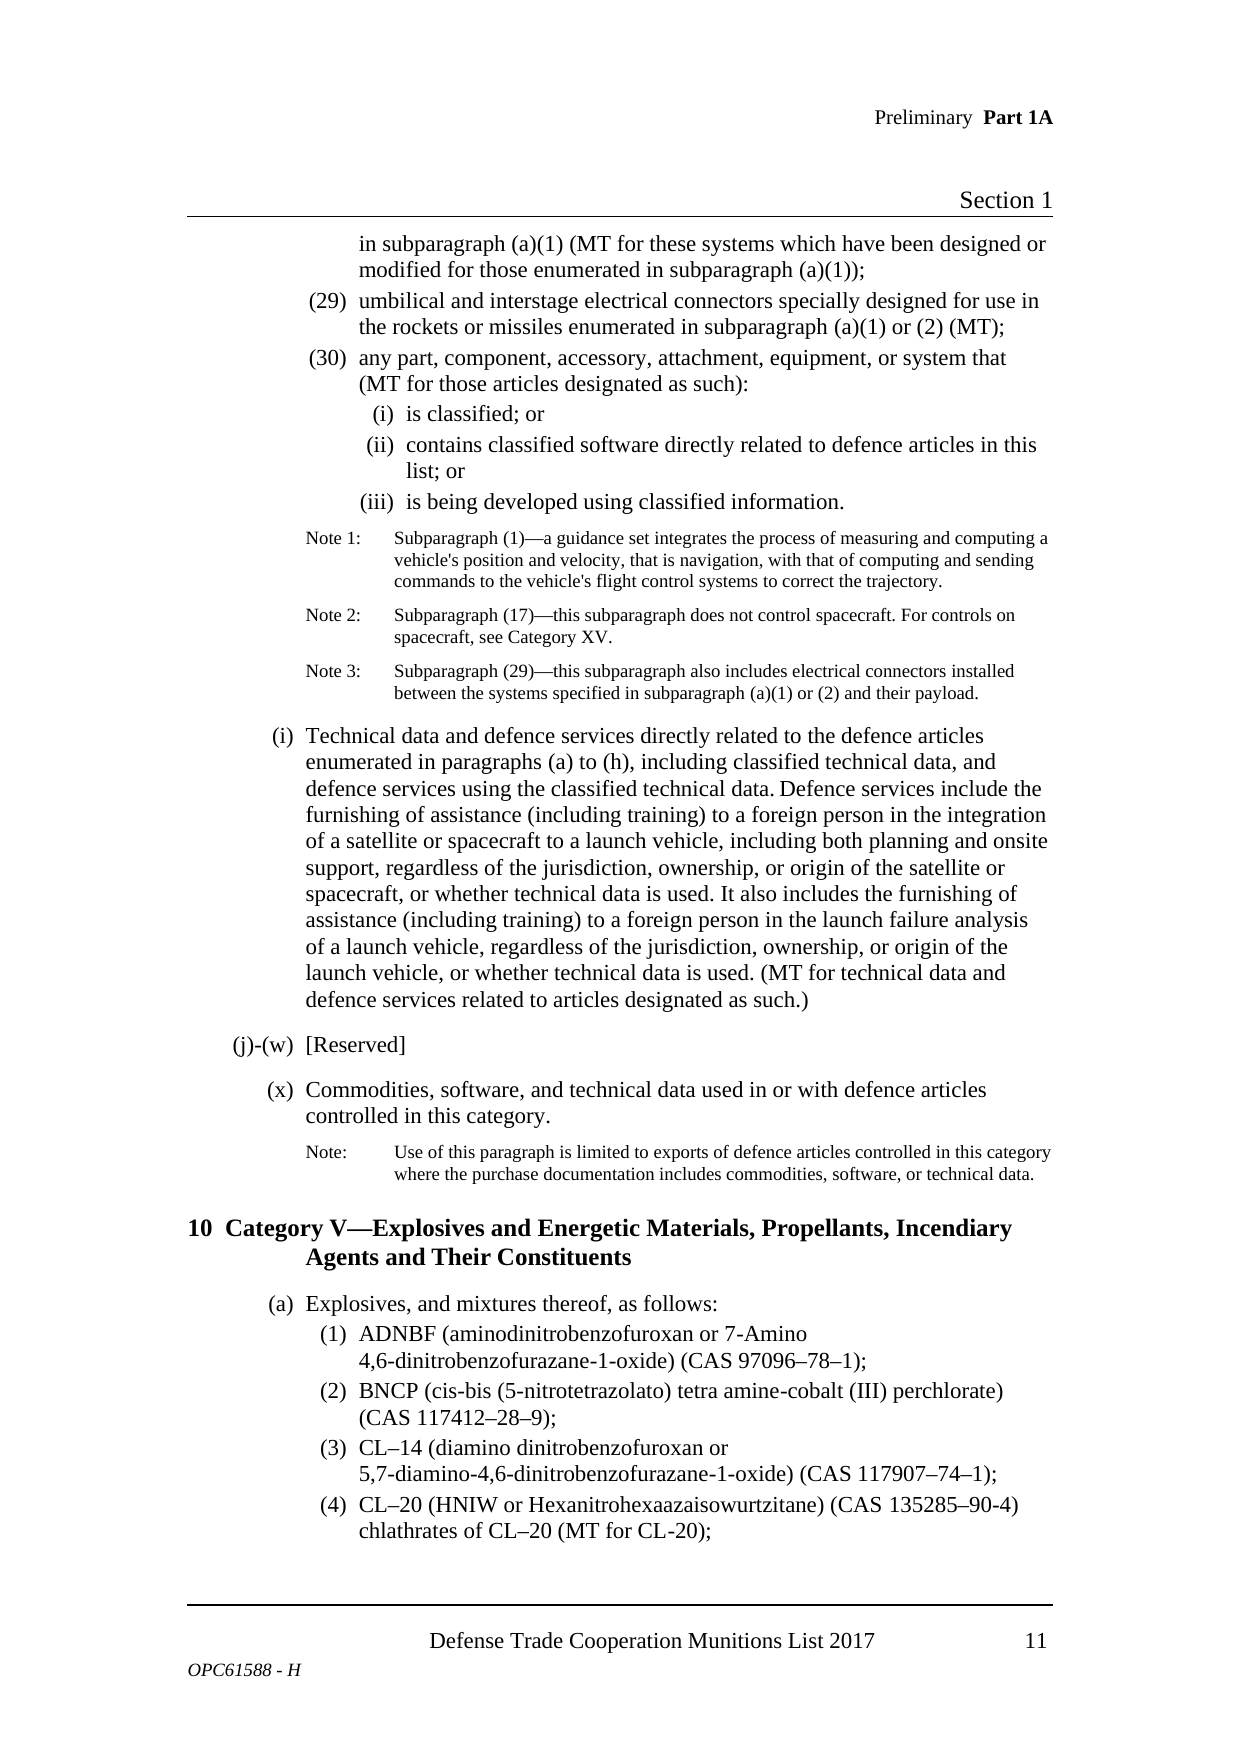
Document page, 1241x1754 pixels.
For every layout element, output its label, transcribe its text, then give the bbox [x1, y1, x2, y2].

text (1) ADNBF (aminodinitrobenzofuroxan or 7-Amino 4,6-dinitrobenzofurazane-1-oxide) (CAS 97096–78–1); [187, 1320, 1053, 1373]
text (i) is classified; or [187, 401, 1053, 427]
text Note: Use of this paragraph is limited to exports of defence articles controlled in this category where the purchase documentation includes commodities, software, or technical data. [305, 1141, 1053, 1184]
text (ii) contains classified software directly related to defence articles in this list; or [187, 431, 1053, 484]
text (x) Commodities, software, and technical data used in or with defence articles controlled in this category. [187, 1076, 1053, 1128]
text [187, 230, 1053, 283]
text (3) CL–14 (diamino dinitrobenzofuroxan or 5,7-diamino-4,6-dinitrobenzofurazane-1-oxide) (CAS 117907–74–1); [187, 1434, 1053, 1487]
text (29) umbilical and interstage electrical connectors specially designed for use in the rockets or missiles enumerated in subparagraph (a)(1) or (2) (MT); [187, 287, 1053, 339]
text Note 1: Subparagraph (1)—a guidance set integrates the process of measuring and computing a vehicle's position and velocity, that is navigation, with that of computing and sending commands to the vehicle's flight control systems to correct the trajectory. [305, 527, 1053, 592]
text Note 3: Subparagraph (29)—this subparagraph also includes electrical connectors installed between the systems specified in subparagraph (a)(1) or (2) and their payload. [305, 660, 1053, 703]
text (4) CL–20 (HNIW or Hexanitrohexaazaisowurtzitane) (CAS 135285–90-4) chlathrates of CL–20 (MT for CL-20); [187, 1491, 1053, 1544]
text (iii) is being developed using classified information. [187, 488, 1053, 514]
text (j)-(w) [Reserved] [187, 1031, 1053, 1057]
text Note 2: Subparagraph (17)—this subparagraph does not control spacecraft. For controls on spacecraft, see Category XV. [305, 604, 1053, 647]
text (i) Technical data and defence services directly related to the defence articles enumerated in paragraphs (a) to (h), including classified technical data, and defence services using the classified technical data. Defence services include the furnishing of assistance (including training) to a foreign person in the integration of a satellite or spacecraft to a launch vehicle, including both planning and onsite support, regardless of the jurisdiction, ownership, or origin of the satellite or spacecraft, or whether technical data is used. It also includes the furnishing of assistance (including training) to a foreign person in the launch failure analysis of a launch vehicle, regardless of the jurisdiction, ownership, or origin of the launch vehicle, or whether technical data is used. (MT for technical data and defence services related to articles designated as such.) [187, 722, 1053, 1012]
text 10 Category V—Explosives and Energetic Materials, Propellants, Incendiary Agents and Their Constituents [187, 1213, 1053, 1271]
text (30) any part, component, accessory, attachment, equipment, or system that (MT for those articles designated as such): [187, 344, 1053, 396]
text (a) Explosives, and mixtures thereof, as follows: [187, 1290, 1053, 1316]
text (2) BNCP (cis-bis (5-nitrotetrazolato) tetra amine-cobalt (III) perchlorate) (CAS 117412–28–9); [187, 1377, 1053, 1430]
